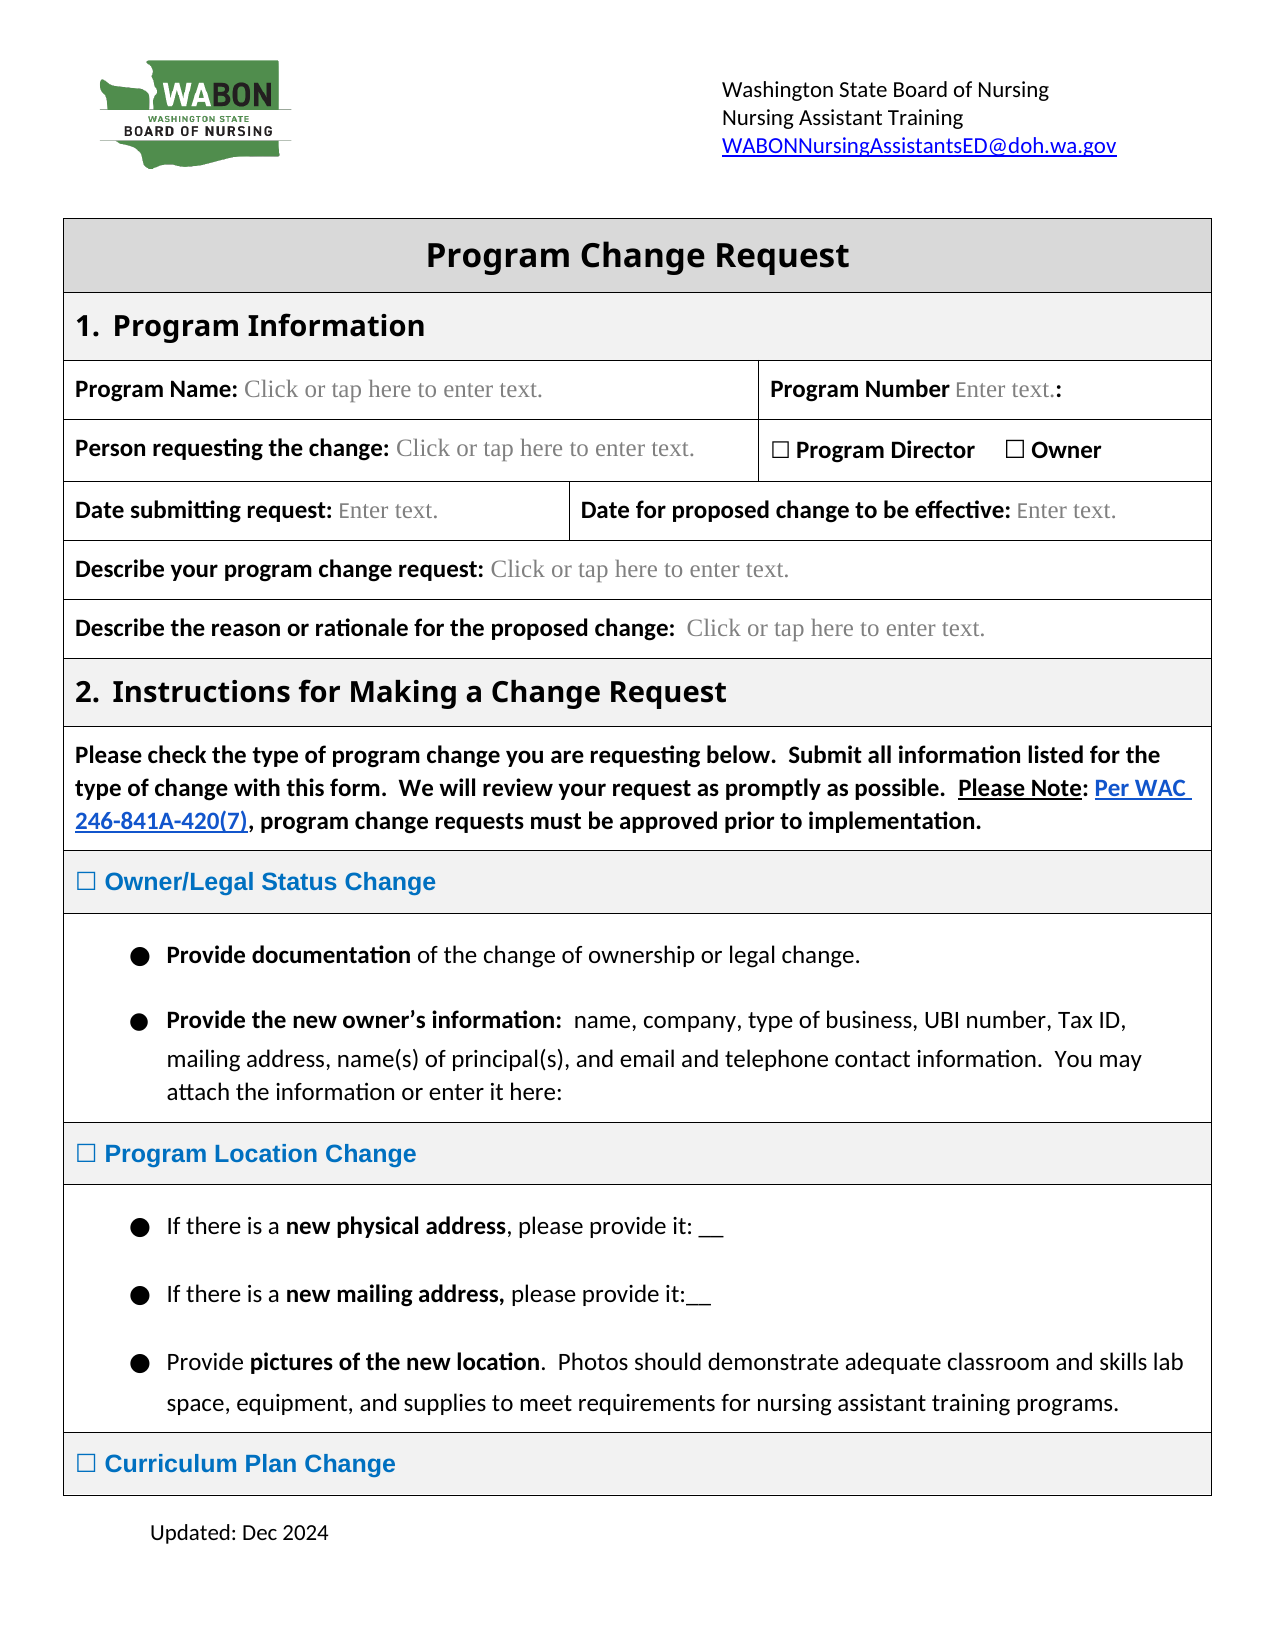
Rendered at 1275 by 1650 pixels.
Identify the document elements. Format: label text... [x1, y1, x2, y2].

table_cell Owner/Legal Status Change [64, 851, 1211, 913]
table_cell Describe the reason or rationale for the proposed change: [64, 600, 1211, 658]
table_cell Instructions for Making a Change Request [64, 659, 1211, 726]
table_cell Program Information [64, 293, 1211, 360]
table_cell Program Location Change [64, 1123, 1211, 1184]
picture [99, 25, 292, 205]
table_cell Describe your program change request: [64, 541, 1211, 599]
table_cell Please check the type of program change you are requesting below. Submit all information listed for the type of change with this form. We will review your request as promptly as possible. Please Note: Per WAC 246-841A-420(7), program change requests must be approved prior to implementation. [64, 727, 1211, 850]
table_cell Program Director Owner [759, 420, 1211, 481]
table_cell Date submitting request: [64, 482, 569, 540]
table_cell If there is a new physical address, please provide it: __ If there is a new mailing address, please provide it:__ Provide pictures of the new location. Photos should demonstrate adequate classroom and skills lab space, equipment, and supplies to meet requirements for nursing assistant training programs. [64, 1185, 1211, 1432]
table_cell Program Name: [64, 361, 758, 419]
table_cell Provide documentation of the change of ownership or legal change. Provide the new owner’s information: name, company, type of business, UBI number, Tax ID, mailing address, name(s) of principal(s), and email and telephone contact information. You may attach the information or enter it here: [64, 914, 1211, 1122]
table_header Program Change Request [64, 219, 1211, 292]
table_cell Person requesting the change: [64, 420, 758, 481]
table_cell Date for proposed change to be effective: [570, 482, 1211, 540]
table_cell Curriculum Plan Change [64, 1433, 1211, 1494]
table_cell Program Number : [759, 361, 1211, 419]
